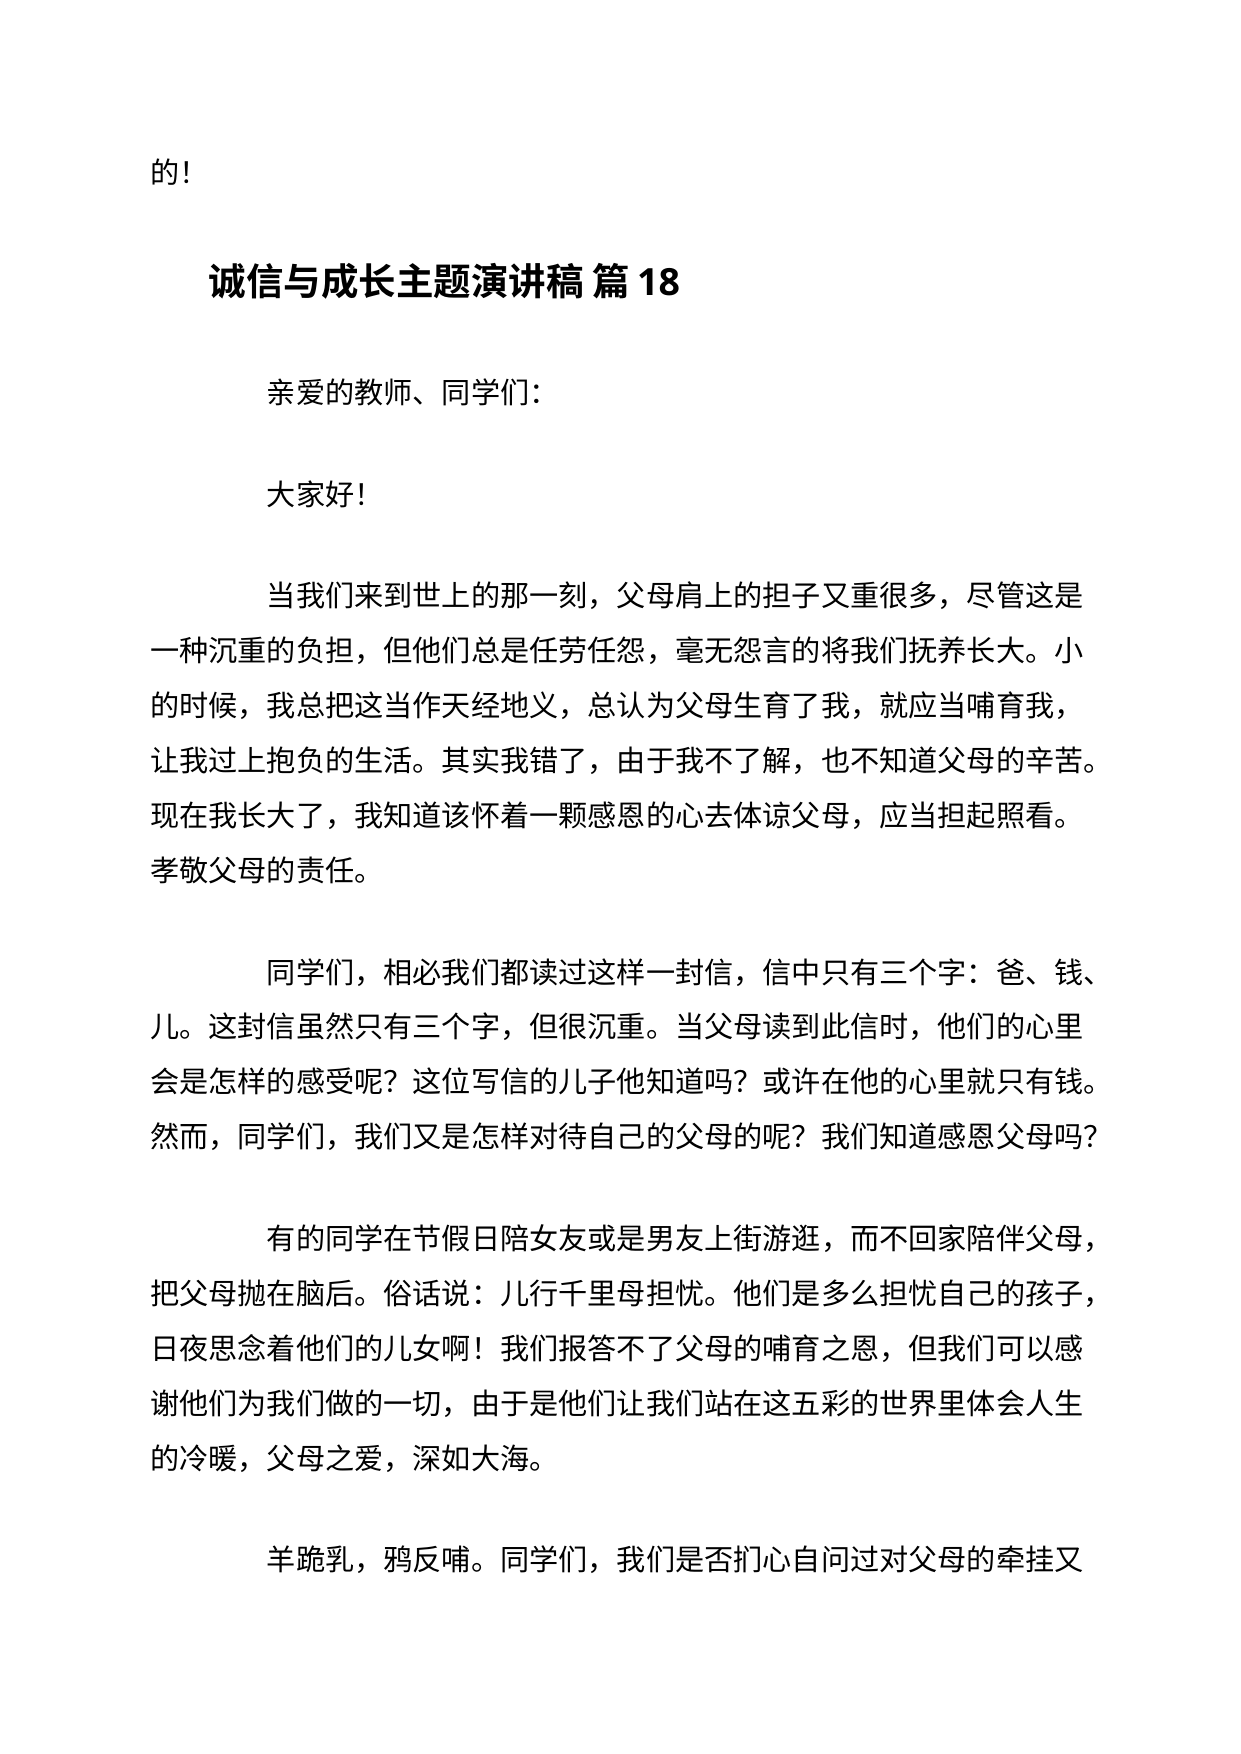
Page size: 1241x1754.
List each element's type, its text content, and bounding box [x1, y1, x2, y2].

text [150, 1537, 1090, 1579]
text 诚信与成长主题演讲稿 篇18 [150, 252, 1090, 306]
text 当我们来到世上的那一刻，父母肩上的担子又重很多，尽管这是一种沉重的负担，但他们总是任劳任怨，毫无怨言的将我们抚养长大。小的时候，我总把这当作天经地义，总认为父母生育了我，就应当哺育我，让我过上抱负的生活。其实我错了，由于我不了解，也不知道父母的辛苦。现在我长大了，我知道该怀着一颗感恩的心去体谅父母，应当担起照看。孝敬父母的责任。 [150, 573, 1090, 890]
text 同学们，相必我们都读过这样一封信，信中只有三个字：爸、钱、儿。这封信虽然只有三个字，但很沉重。当父母读到此信时，他们的心里会是怎样的感受呢？这位写信的儿子他知道吗？或许在他的心里就只有钱。然而，同学们，我们又是怎样对待自己的父母的呢？我们知道感恩父母吗？ [150, 949, 1090, 1156]
text 亲爱的教师、同学们： [150, 369, 1090, 412]
text 有的同学在节假日陪女友或是男友上街游逛，而不回家陪伴父母，把父母抛在脑后。俗话说：儿行千里母担忧。他们是多么担忧自己的孩子，日夜思念着他们的儿女啊！我们报答不了父母的哺育之恩，但我们可以感谢他们为我们做的一切，由于是他们让我们站在这五彩的世界里体会人生的冷暖，父母之爱，深如大海。 [150, 1216, 1090, 1477]
text 大家好！ [150, 471, 1090, 513]
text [150, 150, 1090, 192]
